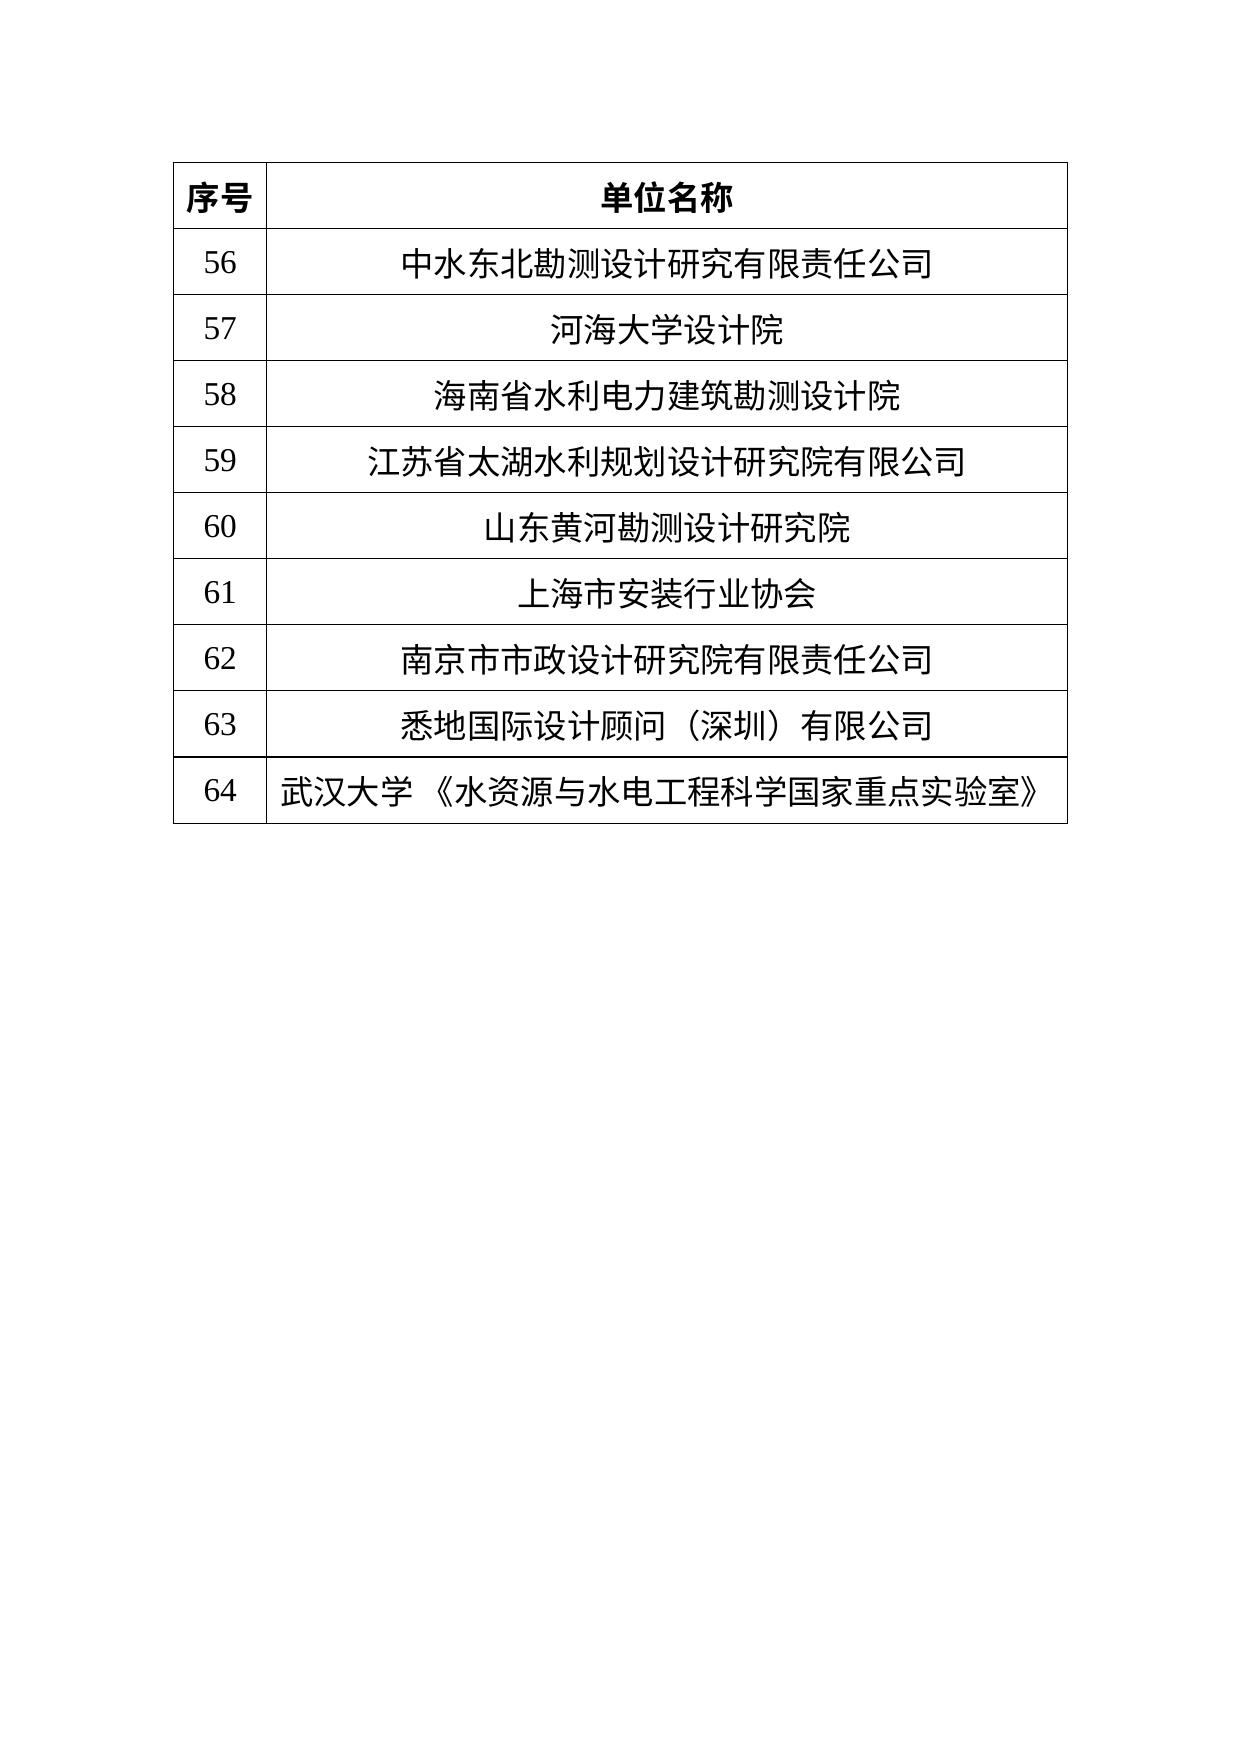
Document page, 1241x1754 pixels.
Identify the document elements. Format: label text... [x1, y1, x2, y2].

table_cell 59 [174, 427, 266, 492]
table_cell 河海大学设计院 [267, 295, 1067, 360]
table_cell 海南省水利电力建筑勘测设计院 [267, 361, 1067, 426]
table_cell 60 [174, 493, 266, 558]
table_cell 南京市市政设计研究院有限责任公司 [267, 625, 1067, 690]
table_header 单位名称 [267, 163, 1067, 228]
table_header 序号 [174, 163, 266, 228]
table_cell 64 [174, 758, 266, 822]
table_cell 63 [174, 691, 266, 756]
table_cell 武汉大学 《水资源与水电工程科学国家重点实验室》 [267, 758, 1067, 822]
table_cell 61 [174, 559, 266, 624]
table_cell 山东黄河勘测设计研究院 [267, 493, 1067, 558]
table_cell 上海市安装行业协会 [267, 559, 1067, 624]
table_cell 中水东北勘测设计研究有限责任公司 [267, 229, 1067, 294]
table_cell 62 [174, 625, 266, 690]
table_cell 57 [174, 295, 266, 360]
table_cell 江苏省太湖水利规划设计研究院有限公司 [267, 427, 1067, 492]
table_cell 56 [174, 229, 266, 294]
table_cell 悉地国际设计顾问（深圳）有限公司 [267, 691, 1067, 756]
table_cell 58 [174, 361, 266, 426]
